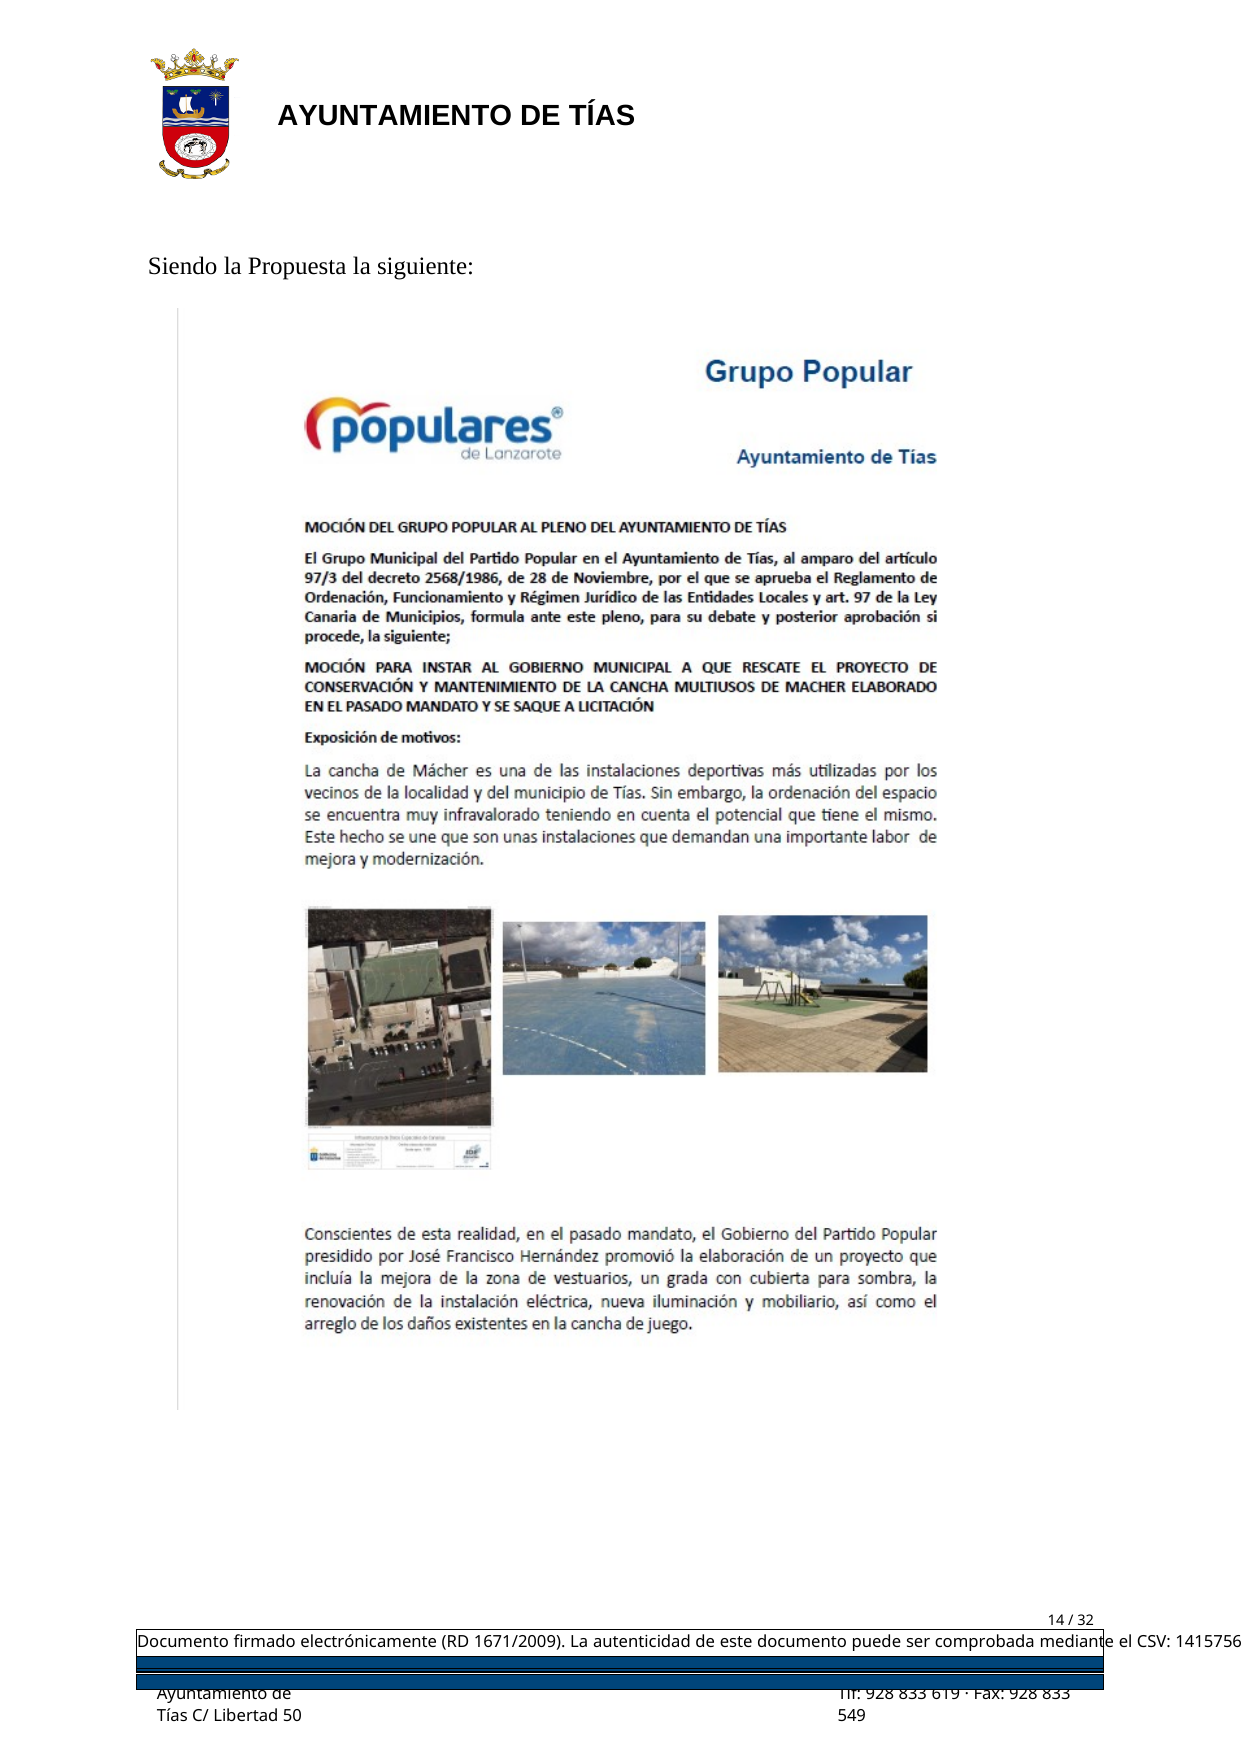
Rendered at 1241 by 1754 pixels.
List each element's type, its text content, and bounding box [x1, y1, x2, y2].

text Siendo la Propuesta la siguiente: [148, 251, 942, 280]
text 14 / 32 [1047, 1609, 1105, 1629]
picture [177, 308, 938, 1410]
picture [150, 48, 241, 179]
